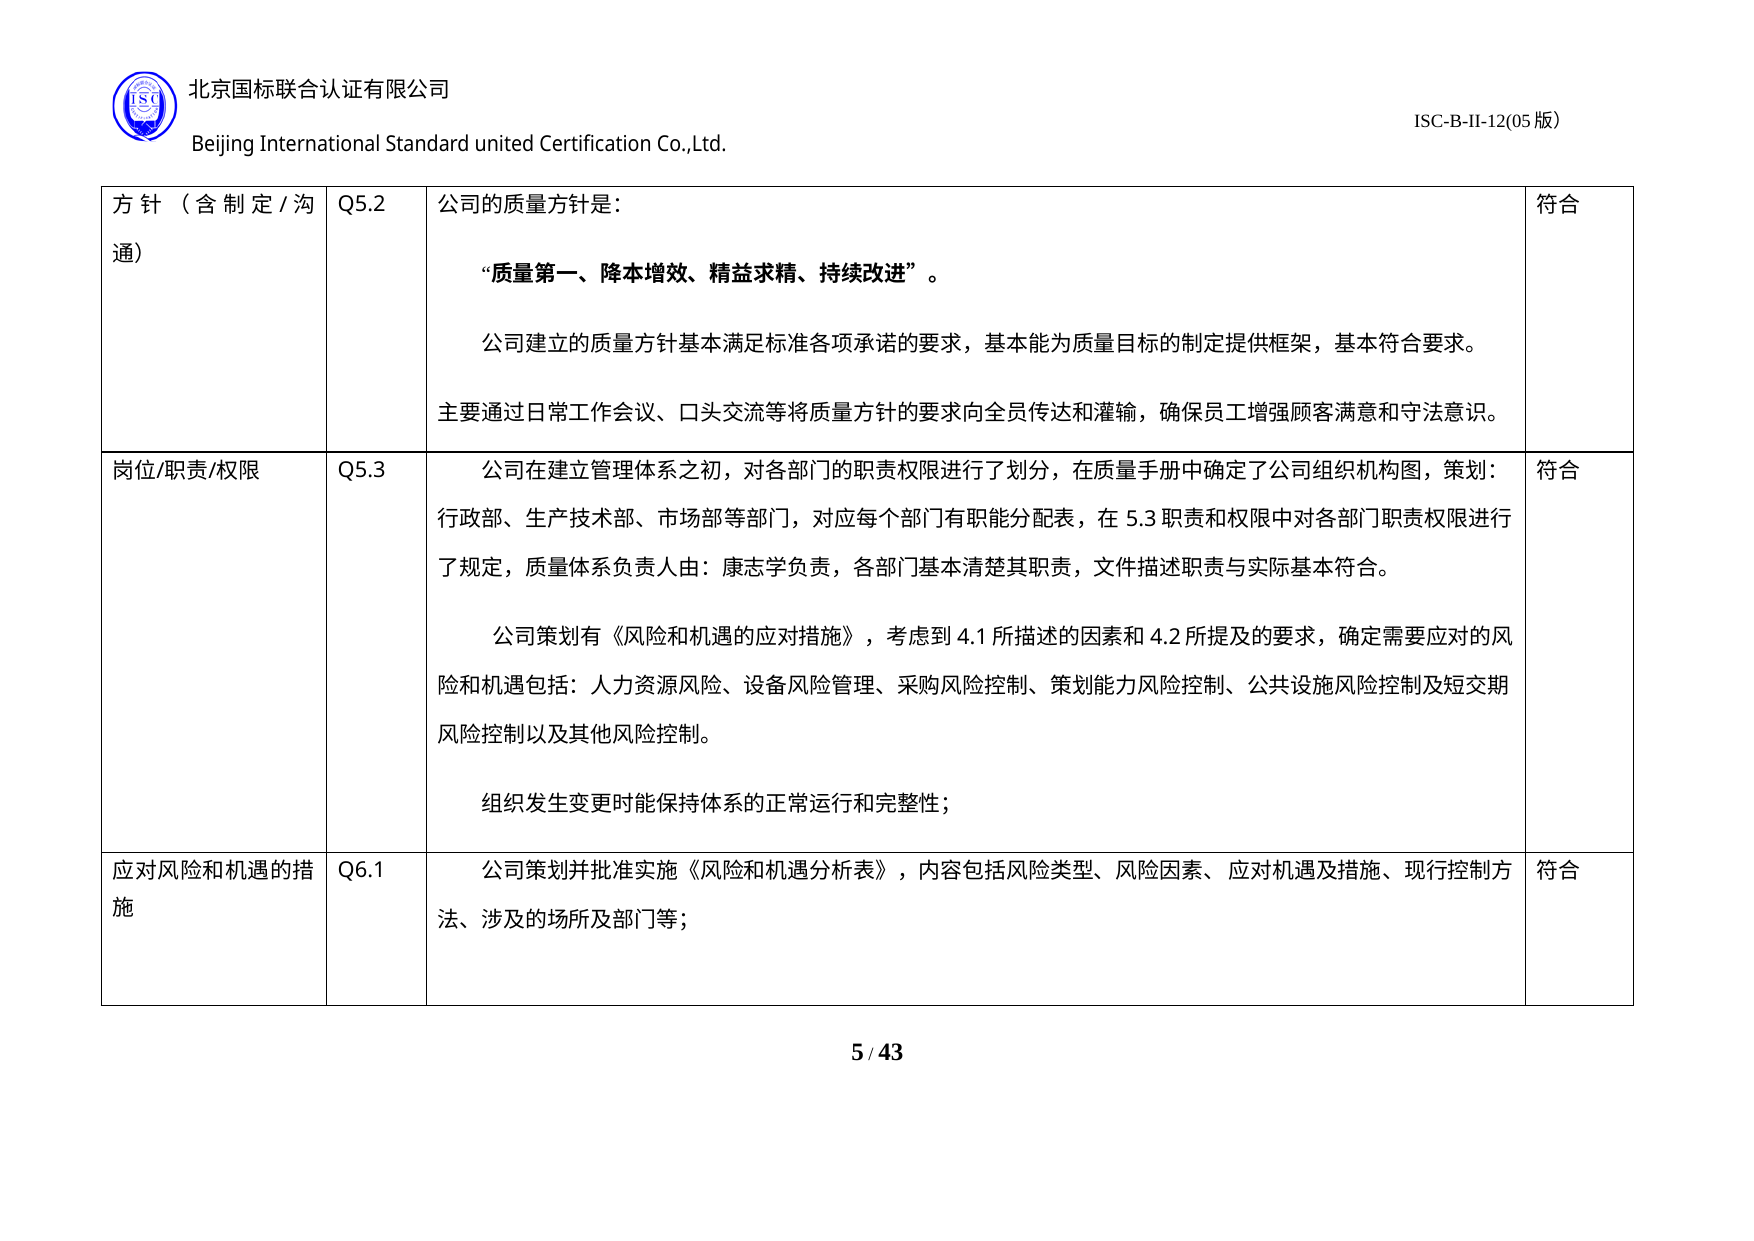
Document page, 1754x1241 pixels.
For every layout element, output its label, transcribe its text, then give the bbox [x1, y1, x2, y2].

table_cell 符合 [1526, 187, 1633, 451]
table_cell 符合 [1526, 453, 1633, 852]
table_cell 公司的质量方针是： “质量第一、降本增效、精益求精、持续改进”。 公司建立的质量方针基本满足标准各项承诺的要求，基本能为质量目标的制定提供框架，基本符合要求。 主要通过日常工作会议、口头交流等将质量方针的要求向全员传达和灌输，确保员工增强顾客满意和守法意识。 [427, 187, 1525, 451]
table_cell 符合 [1526, 853, 1633, 1005]
table_cell 方针（含制定/沟通） [102, 187, 326, 451]
table_cell Q5.3 [327, 453, 426, 852]
table_cell Q5.2 [327, 187, 426, 451]
table_cell 岗位/职责/权限 [102, 453, 326, 852]
table_cell Q6.1 [327, 853, 426, 1005]
table_cell 应对风险和机遇的措施 [102, 853, 326, 1005]
table_cell 公司在建立管理体系之初，对各部门的职责权限进行了划分，在质量手册中确定了公司组织机构图，策划：行政部、生产技术部、市场部等部门，对应每个部门有职能分配表，在5.3职责和权限中对各部门职责权限进行了规定，质量体系负责人由：康志学负责，各部门基本清楚其职责，文件描述职责与实际基本符合。 公司策划有《风险和机遇的应对措施》，考虑到4.1所描述的因素和4.2所提及的要求，确定需要应对的风险和机遇包括：人力资源风险、设备风险管理、采购风险控制、策划能力风险控制、公共设施风险控制及短交期风险控制以及其他风险控制。 组织发生变更时能保持体系的正常运行和完整性； [427, 453, 1525, 852]
picture [112, 71, 180, 140]
